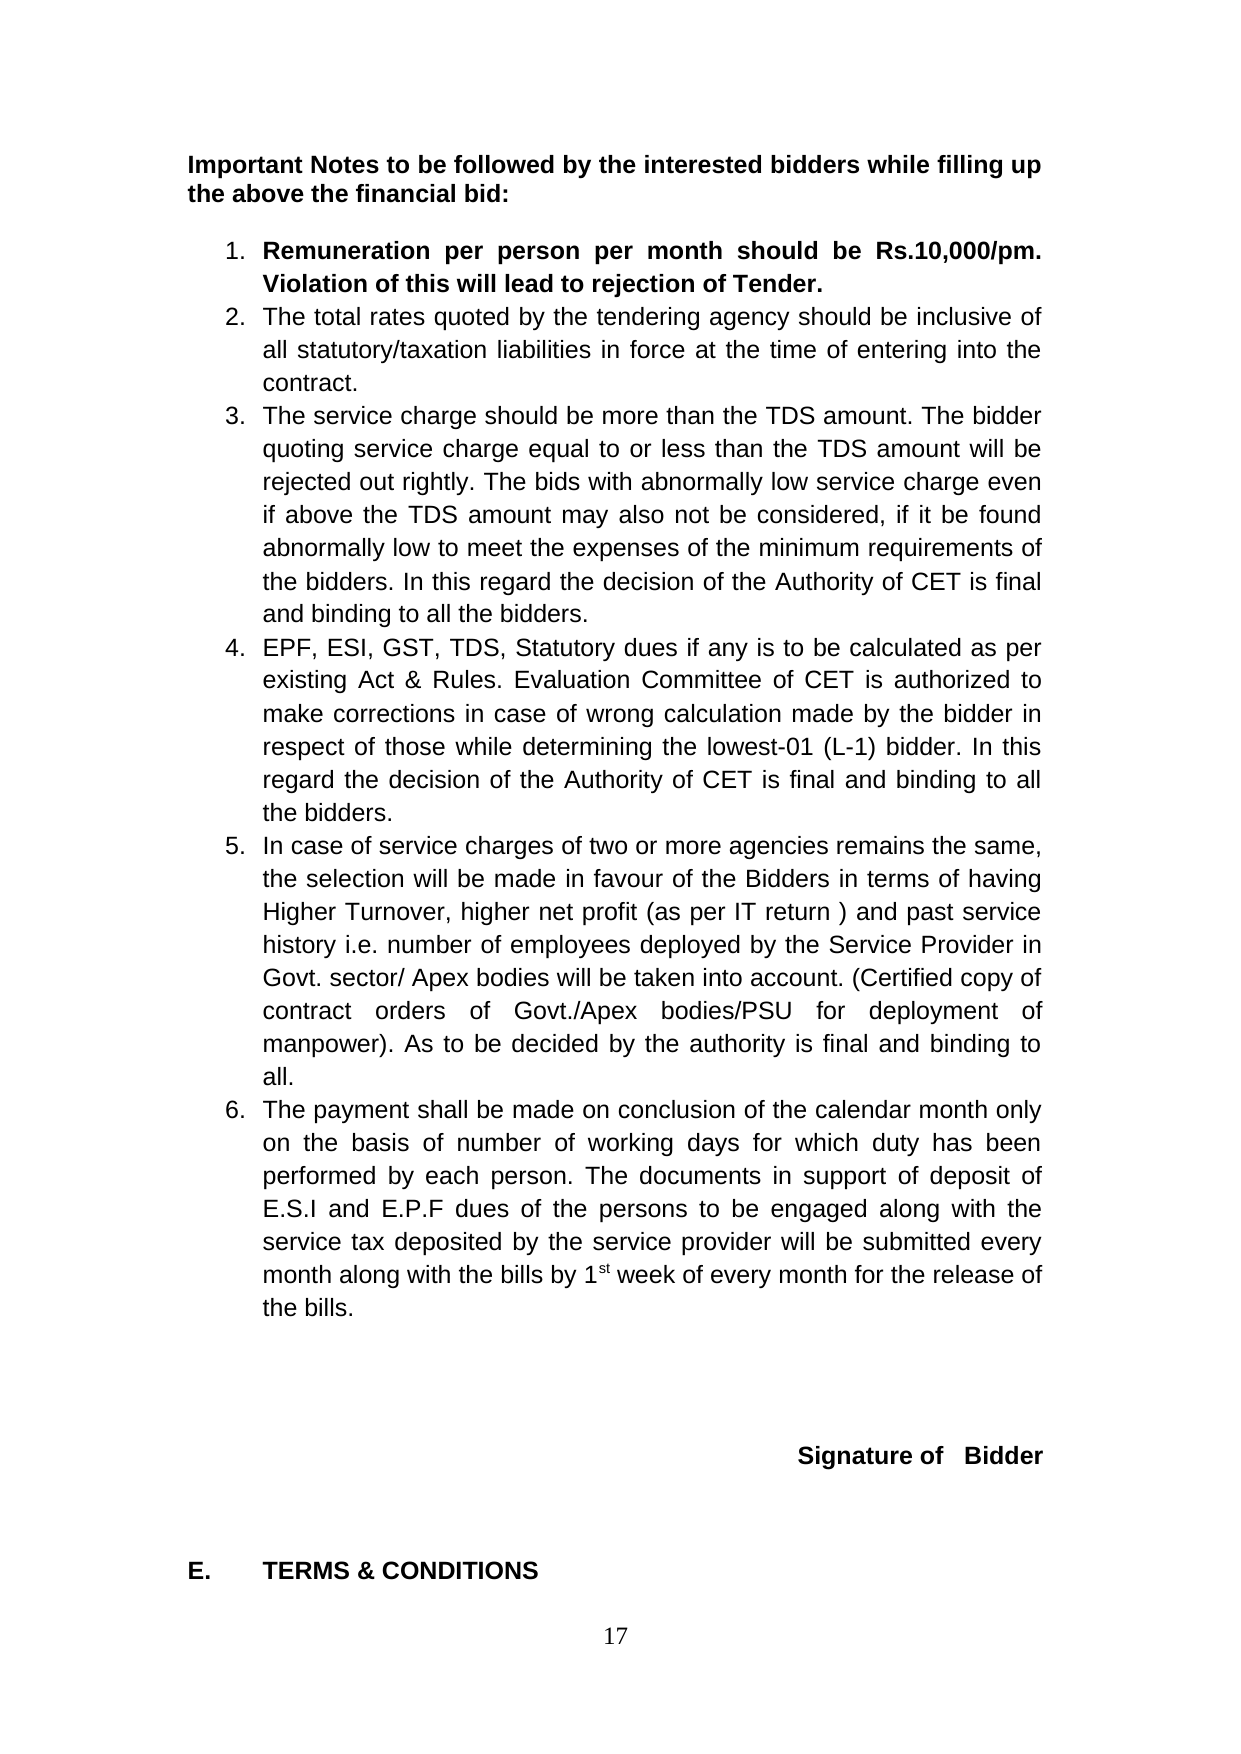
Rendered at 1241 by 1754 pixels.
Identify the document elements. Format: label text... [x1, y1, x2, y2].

list The payment shall be made on conclusion of the calendar month only on the basis of number of working days for which duty has been performed by each person. The documents in support of deposit of E.S.I and E.P.F dues of the persons to be engaged along with the service tax deposited by the service provider will be submitted every month along with the bills by 1st week of every month for the release of the bills. [225, 1095, 1043, 1322]
list The total rates quoted by the tendering agency should be inclusive of all statutory/taxation liabilities in force at the time of entering into the contract. [225, 302, 1043, 397]
text Signature of Bidder [187, 1441, 1043, 1470]
text Important Notes to be followed by the interested bidders while filling up the above the financial bid: [187, 150, 1043, 207]
list The service charge should be more than the TDS amount. The bidder quoting service charge equal to or less than the TDS amount will be rejected out rightly. The bids with abnormally low service charge even if above the TDS amount may also not be considered, if it be found abnormally low to meet the expenses of the minimum requirements of the bidders. In this regard the decision of the Authority of CET is final and binding to all the bidders. [225, 401, 1043, 628]
list Remuneration per person per month should be Rs.10,000/pm. Violation of this will lead to rejection of Tender. [225, 236, 1043, 298]
list In case of service charges of two or more agencies remains the same, the selection will be made in favour of the Bidders in terms of having Higher Turnover, higher net profit (as per IT return ) and past service history i.e. number of employees deployed by the Service Provider in Govt. sector/ Apex bodies will be taken into account. (Certified copy of contract orders of Govt./Apex bodies/PSU for deployment of manpower). As to be decided by the authority is final and binding to all. [225, 831, 1043, 1091]
text E. TERMS & CONDITIONS [187, 1556, 1043, 1585]
list EPF, ESI, GST, TDS, Statutory dues if any is to be calculated as per existing Act & Rules. Evaluation Committee of CET is authorized to make corrections in case of wrong calculation made by the bidder in respect of those while determining the lowest-01 (L-1) bidder. In this regard the decision of the Authority of CET is final and binding to all the bidders. [225, 632, 1043, 826]
